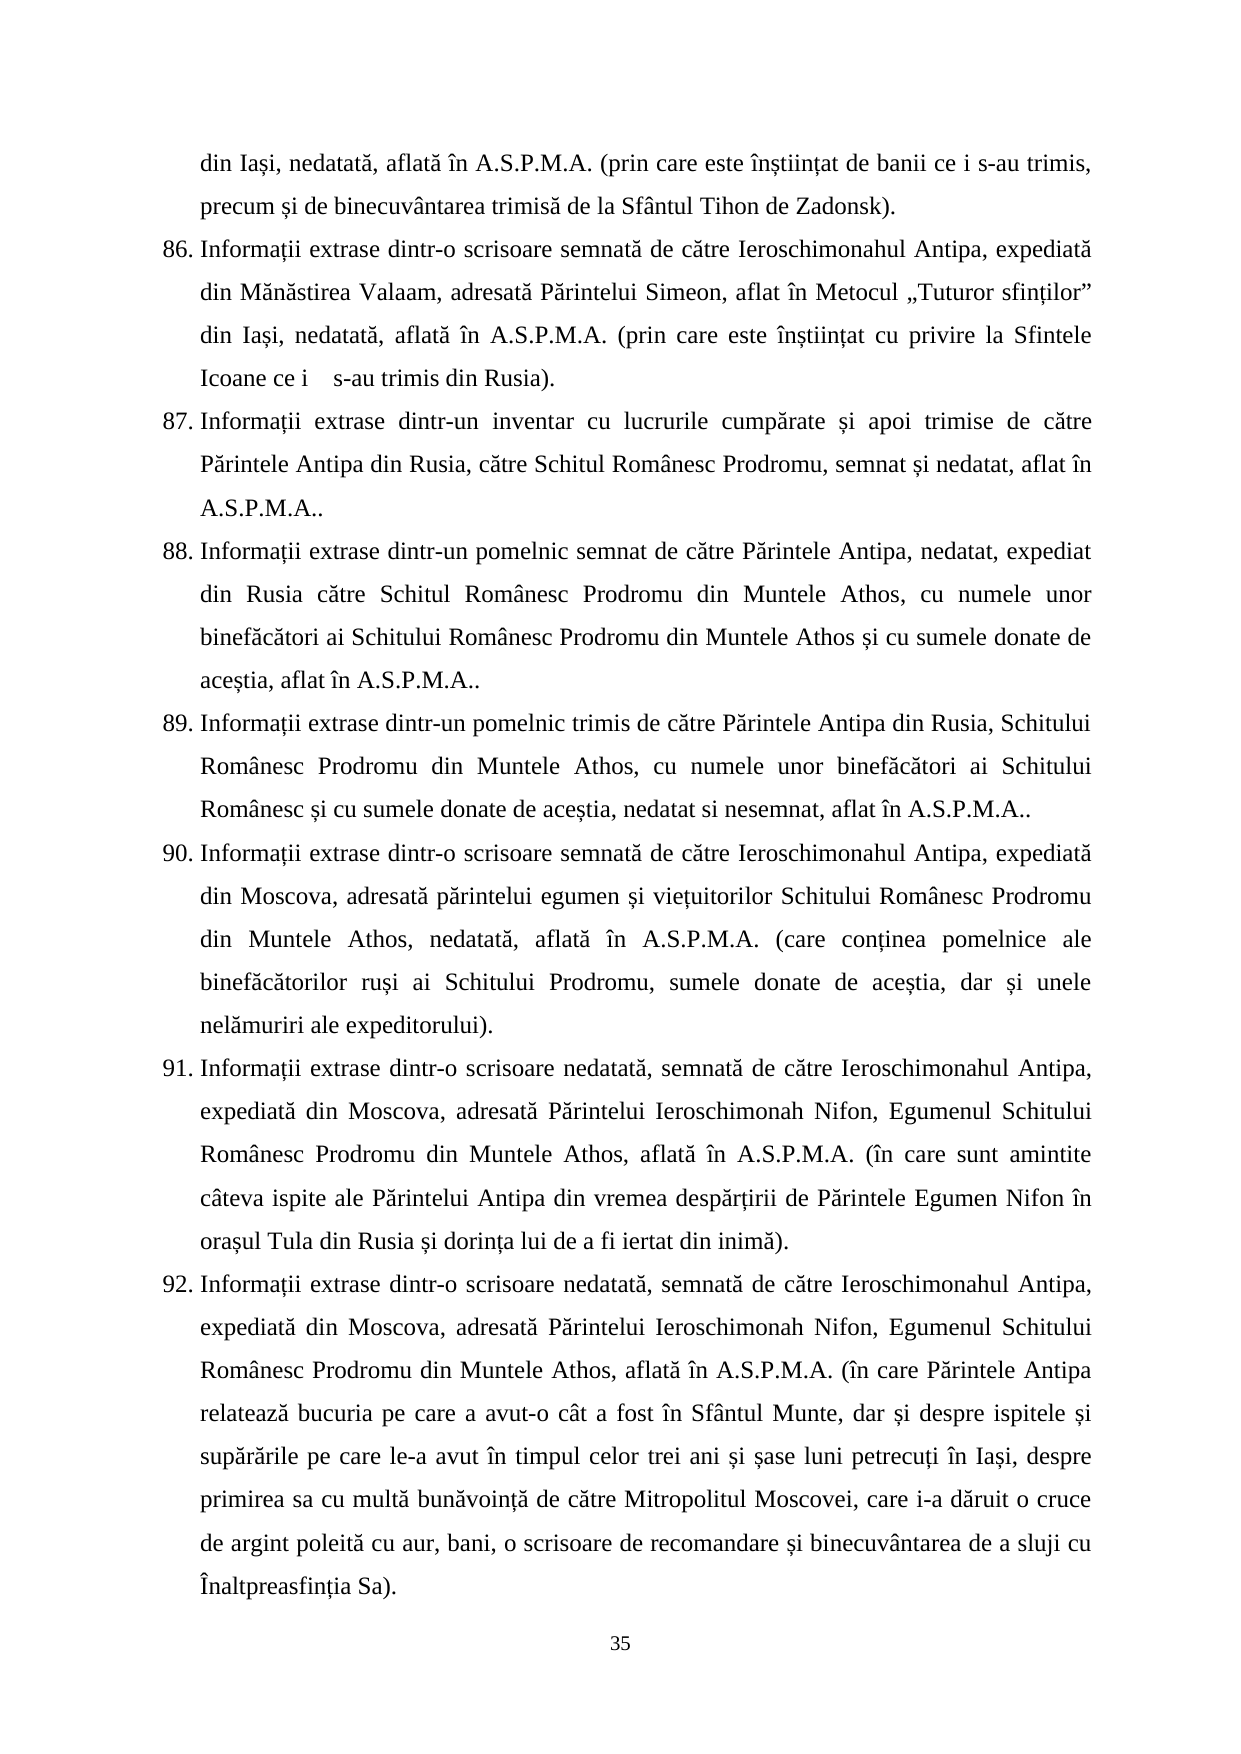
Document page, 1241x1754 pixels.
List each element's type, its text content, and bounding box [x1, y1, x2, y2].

list Informații extrase dintr-o scrisoare semnată de către Ieroschimonahul Antipa, expediată din Moscova, adresată părintelui egumen și viețuitorilor Schitului Românesc Prodromu din Muntele Athos, nedatată, aflată în A.S.P.M.A. (care conținea pomelnice ale binefăcătorilor ruși ai Schitului Prodromu, sumele donate de aceștia, dar și unele nelămuriri ale expeditorului). [162, 838, 1093, 1039]
list Informații extrase dintr-un inventar cu lucrurile cumpărate și apoi trimise de către Părintele Antipa din Rusia, către Schitul Românesc Prodromu, semnat și nedatat, aflat în A.S.P.M.A.. [162, 406, 1093, 521]
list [162, 148, 1093, 219]
list Informații extrase dintr-un pomelnic trimis de către Părintele Antipa din Rusia, Schitului Românesc Prodromu din Muntele Athos, cu numele unor binefăcători ai Schitului Românesc și cu sumele donate de aceștia, nedatat si nesemnat, aflat în A.S.P.M.A.. [162, 708, 1093, 823]
list Informații extrase dintr-o scrisoare nedatată, semnată de către Ieroschimonahul Antipa, expediată din Moscova, adresată Părintelui Ieroschimonah Nifon, Egumenul Schitului Românesc Prodromu din Muntele Athos, aflată în A.S.P.M.A. (în care sunt amintite câteva ispite ale Părintelui Antipa din vremea despărțirii de Părintele Egumen Nifon în orașul Tula din Rusia și dorința lui de a fi iertat din inimă). [162, 1053, 1093, 1254]
list Informații extrase dintr-un pomelnic semnat de către Părintele Antipa, nedatat, expediat din Rusia către Schitul Românesc Prodromu din Muntele Athos, cu numele unor binefăcători ai Schitului Românesc Prodromu din Muntele Athos și cu sumele donate de aceștia, aflat în A.S.P.M.A.. [162, 536, 1093, 694]
list Informații extrase dintr-o scrisoare nedatată, semnată de către Ieroschimonahul Antipa, expediată din Moscova, adresată Părintelui Ieroschimonah Nifon, Egumenul Schitului Românesc Prodromu din Muntele Athos, aflată în A.S.P.M.A. (în care Părintele Antipa relatează bucuria pe care a avut-o cât a fost în Sfântul Munte, dar și despre ispitele și supărările pe care le-a avut în timpul celor trei ani și șase luni petrecuți în Iași, despre primirea sa cu multă bunăvoință de către Mitropolitul Moscovei, care i-a dăruit o cruce de argint poleită cu aur, bani, o scrisoare de recomandare și binecuvântarea de a sluji cu Înaltpreasfinția Sa). [162, 1269, 1093, 1599]
list Informații extrase dintr-o scrisoare semnată de către Ieroschimonahul Antipa, expediată din Mănăstirea Valaam, adresată Părintelui Simeon, aflat în Metocul „Tuturor sfinților” din Iași, nedatată, aflată în A.S.P.M.A. (prin care este înștiințat cu privire la Sfintele Icoane ce i s-au trimis din Rusia). [162, 234, 1093, 392]
